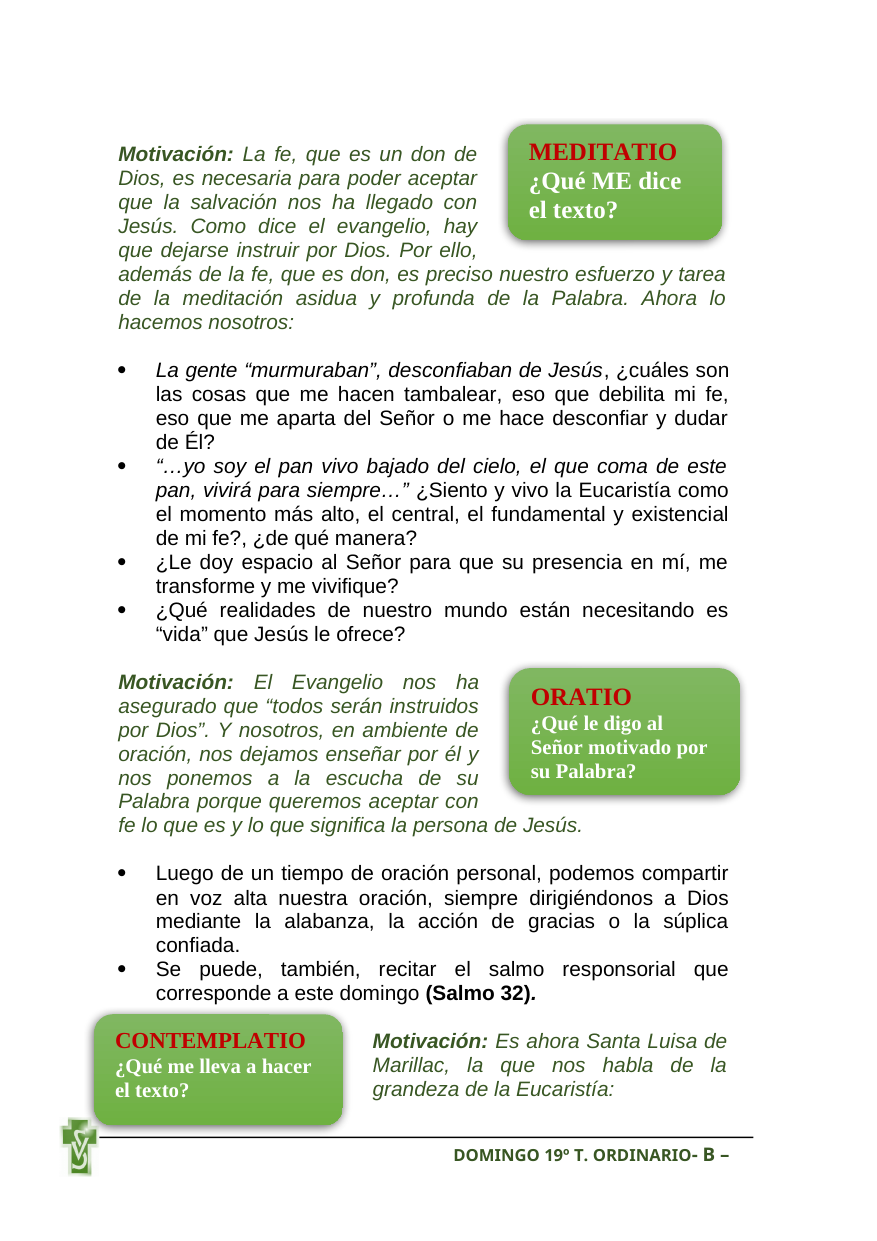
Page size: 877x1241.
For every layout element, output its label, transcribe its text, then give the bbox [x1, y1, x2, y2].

list La gente “murmuraban”, desconfiaban de Jesús, ¿cuáles son las cosas que me hacen tambalear, eso que debilita mi fe, eso que me aparta del Señor o me hace desconfiar y dudar de Él? [118, 358, 729, 454]
text Motivación: La fe, que es un don de Dios, es necesaria para poder aceptar que la salvación nos ha llegado con Jesús. Como dice el evangelio, hay que dejarse instruir por Dios. Por ello, además de la fe, que es don, es preciso nuestro esfuerzo y tarea de la meditación asidua y profunda de la Palabra. Ahora lo hacemos nosotros: [118, 142, 729, 334]
text Motivación: Es ahora Santa Luisa de Marillac, la que nos habla de la grandeza de la Eucaristía: [349, 1029, 729, 1101]
list ¿Qué realidades de nuestro mundo están necesitando es “vida” que Jesús le ofrece? [118, 598, 729, 646]
list Se puede, también, recitar el salmo responsorial que corresponde a este domingo (Salmo 32). [118, 957, 729, 1005]
list ¿Le doy espacio al Señor para que su presencia en mí, me transforme y me vivifique? [118, 549, 729, 598]
list “…yo soy el pan vivo bajado del cielo, el que coma de este pan, vivirá para siempre…” ¿Siento y vivo la Eucaristía como el momento más alto, el central, el fundamental y existencial de mi fe?, ¿de qué manera? [118, 454, 729, 549]
list Luego de un tiempo de oración personal, podemos compartir en voz alta nuestra oración, siempre dirigiéndonos a Dios mediante la alabanza, la acción de gracias o la súplica confiada. [118, 861, 729, 957]
text Motivación: El Evangelio nos ha asegurado que “todos serán instruidos por Dios”. Y nosotros, en ambiente de oración, nos dejamos enseñar por él y nos ponemos a la escucha de su Palabra porque queremos aceptar con fe lo que es y lo que significa la persona de Jesús. [118, 669, 729, 837]
